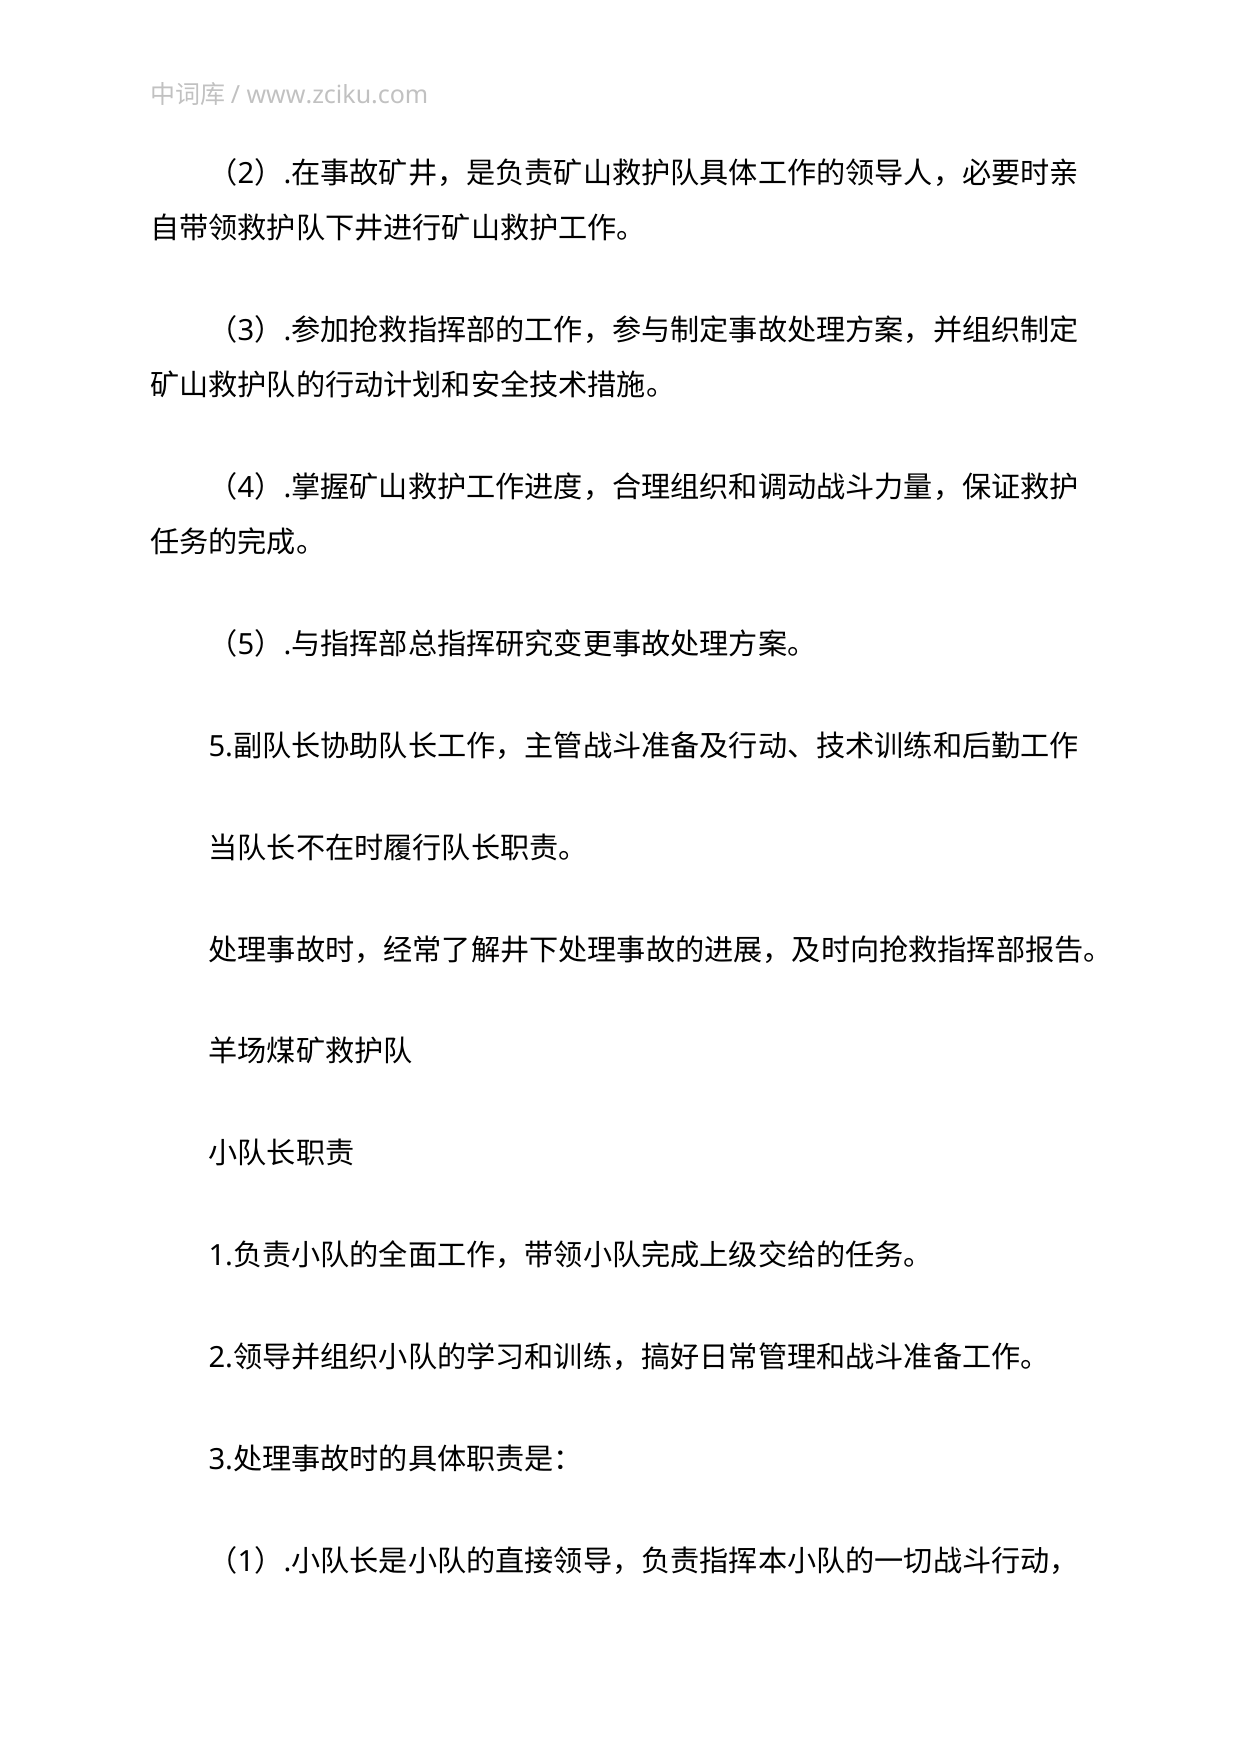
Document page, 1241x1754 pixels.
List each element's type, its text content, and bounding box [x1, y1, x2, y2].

text 小队长职责 [150, 1129, 1090, 1172]
text （2）.在事故矿井，是负责矿山救护队具体工作的领导人，必要时亲自带领救护队下井进行矿山救护工作。 [150, 150, 1090, 247]
text 处理事故时，经常了解井下处理事故的进展，及时向抢救指挥部报告。 [150, 926, 1090, 968]
text 3.处理事故时的具体职责是： [150, 1435, 1090, 1478]
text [150, 1537, 1090, 1580]
text 1.负责小队的全面工作，带领小队完成上级交给的任务。 [150, 1231, 1090, 1274]
text （3）.参加抢救指挥部的工作，参与制定事故处理方案，并组织制定矿山救护队的行动计划和安全技术措施。 [150, 307, 1090, 404]
text 羊场煤矿救护队 [150, 1028, 1090, 1070]
text 5.副队长协助队长工作，主管战斗准备及行动、技术训练和后勤工作 [150, 722, 1090, 765]
text 2.领导并组织小队的学习和训练，搞好日常管理和战斗准备工作。 [150, 1333, 1090, 1376]
text 当队长不在时履行队长职责。 [150, 824, 1090, 867]
text （4）.掌握矿山救护工作进度，合理组织和调动战斗力量，保证救护任务的完成。 [150, 463, 1090, 561]
text （5）.与指挥部总指挥研究变更事故处理方案。 [150, 620, 1090, 663]
